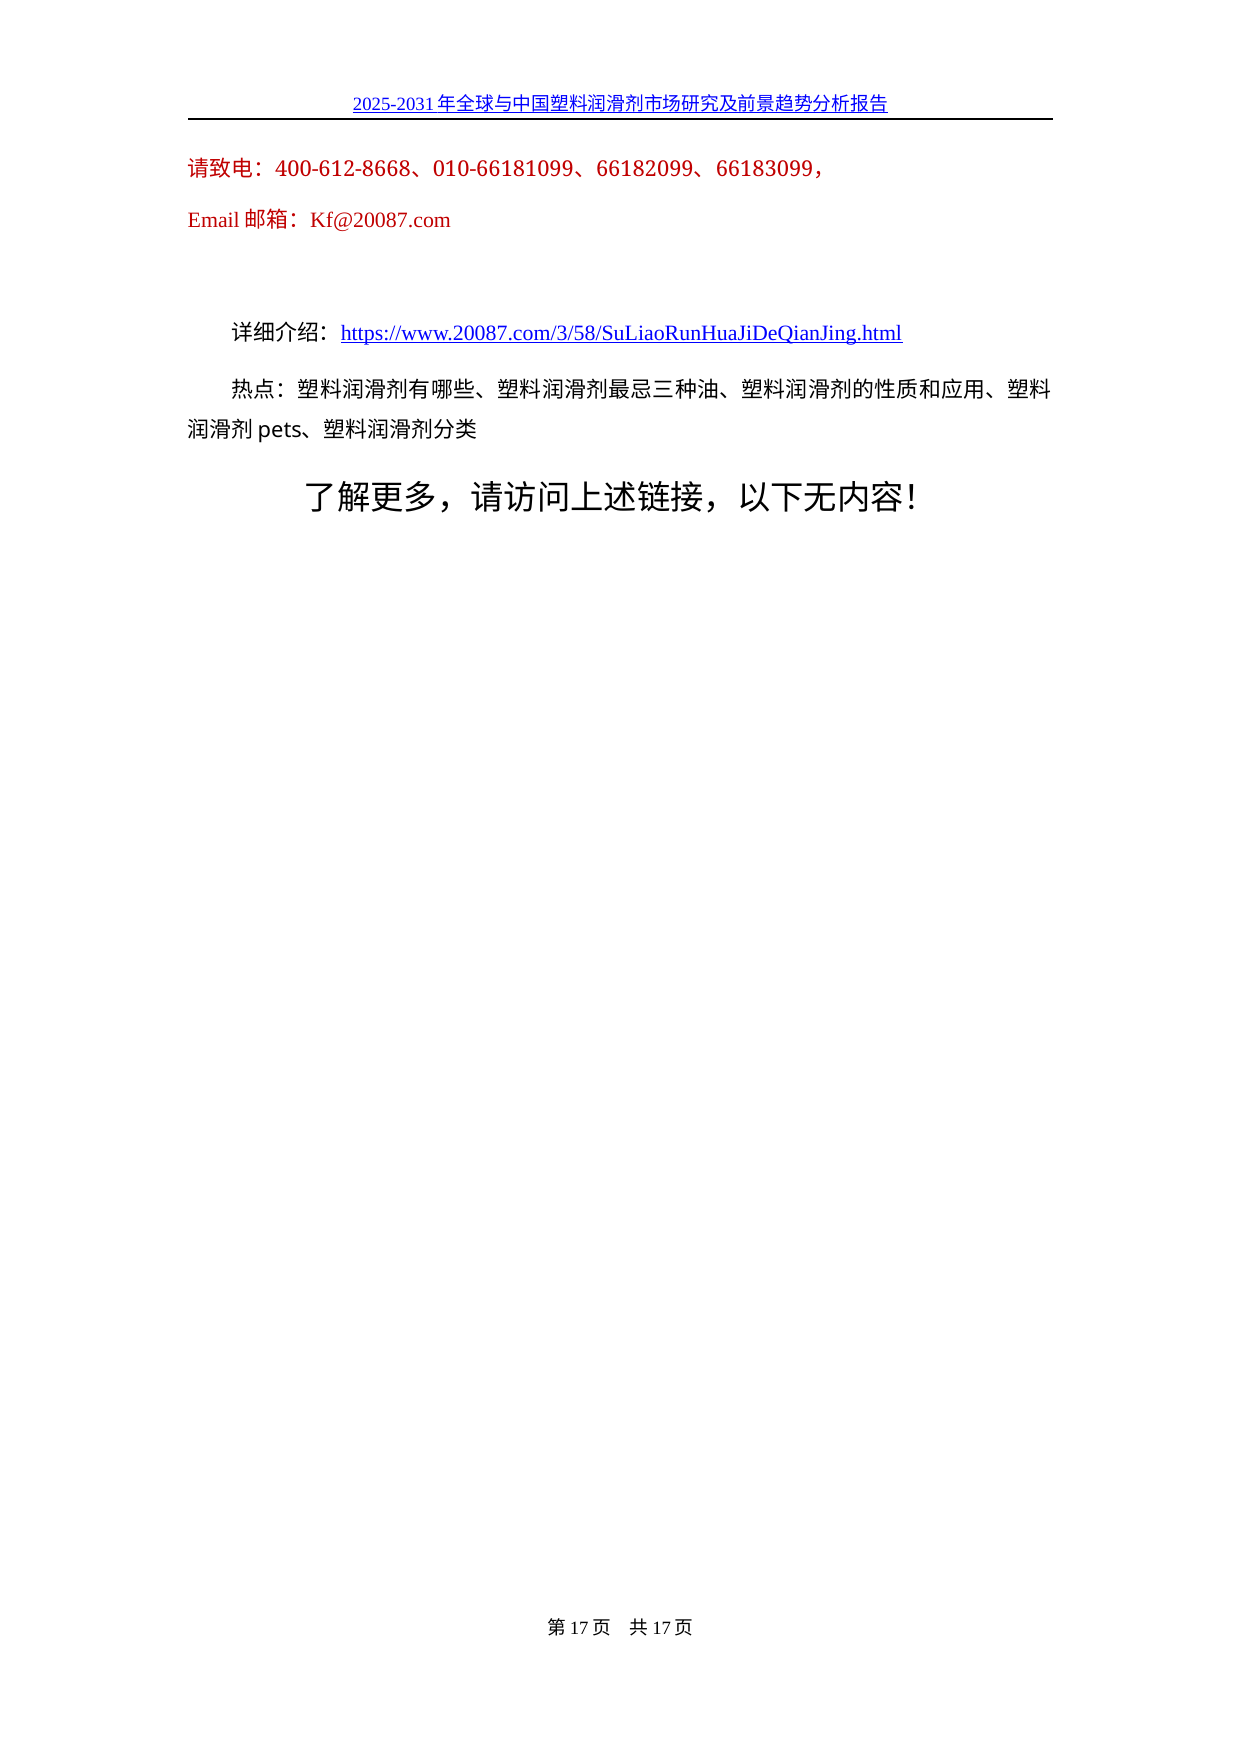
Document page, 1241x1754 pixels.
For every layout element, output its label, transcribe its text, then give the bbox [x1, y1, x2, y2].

text 详细介绍：https://www.20087.com/3/58/SuLiaoRunHuaJiDeQianJing.html [187, 315, 1053, 347]
text 请致电：400-612-8668、010-66181099、66182099、66183099， [187, 150, 1053, 183]
title 了解更多，请访问上述链接，以下无内容！ [187, 462, 1053, 527]
text Email邮箱：Kf@20087.com [187, 202, 1053, 234]
text 热点：塑料润滑剂有哪些、塑料润滑剂最忌三种油、塑料润滑剂的性质和应用、塑料润滑剂pets、塑料润滑剂分类 [187, 371, 1053, 444]
